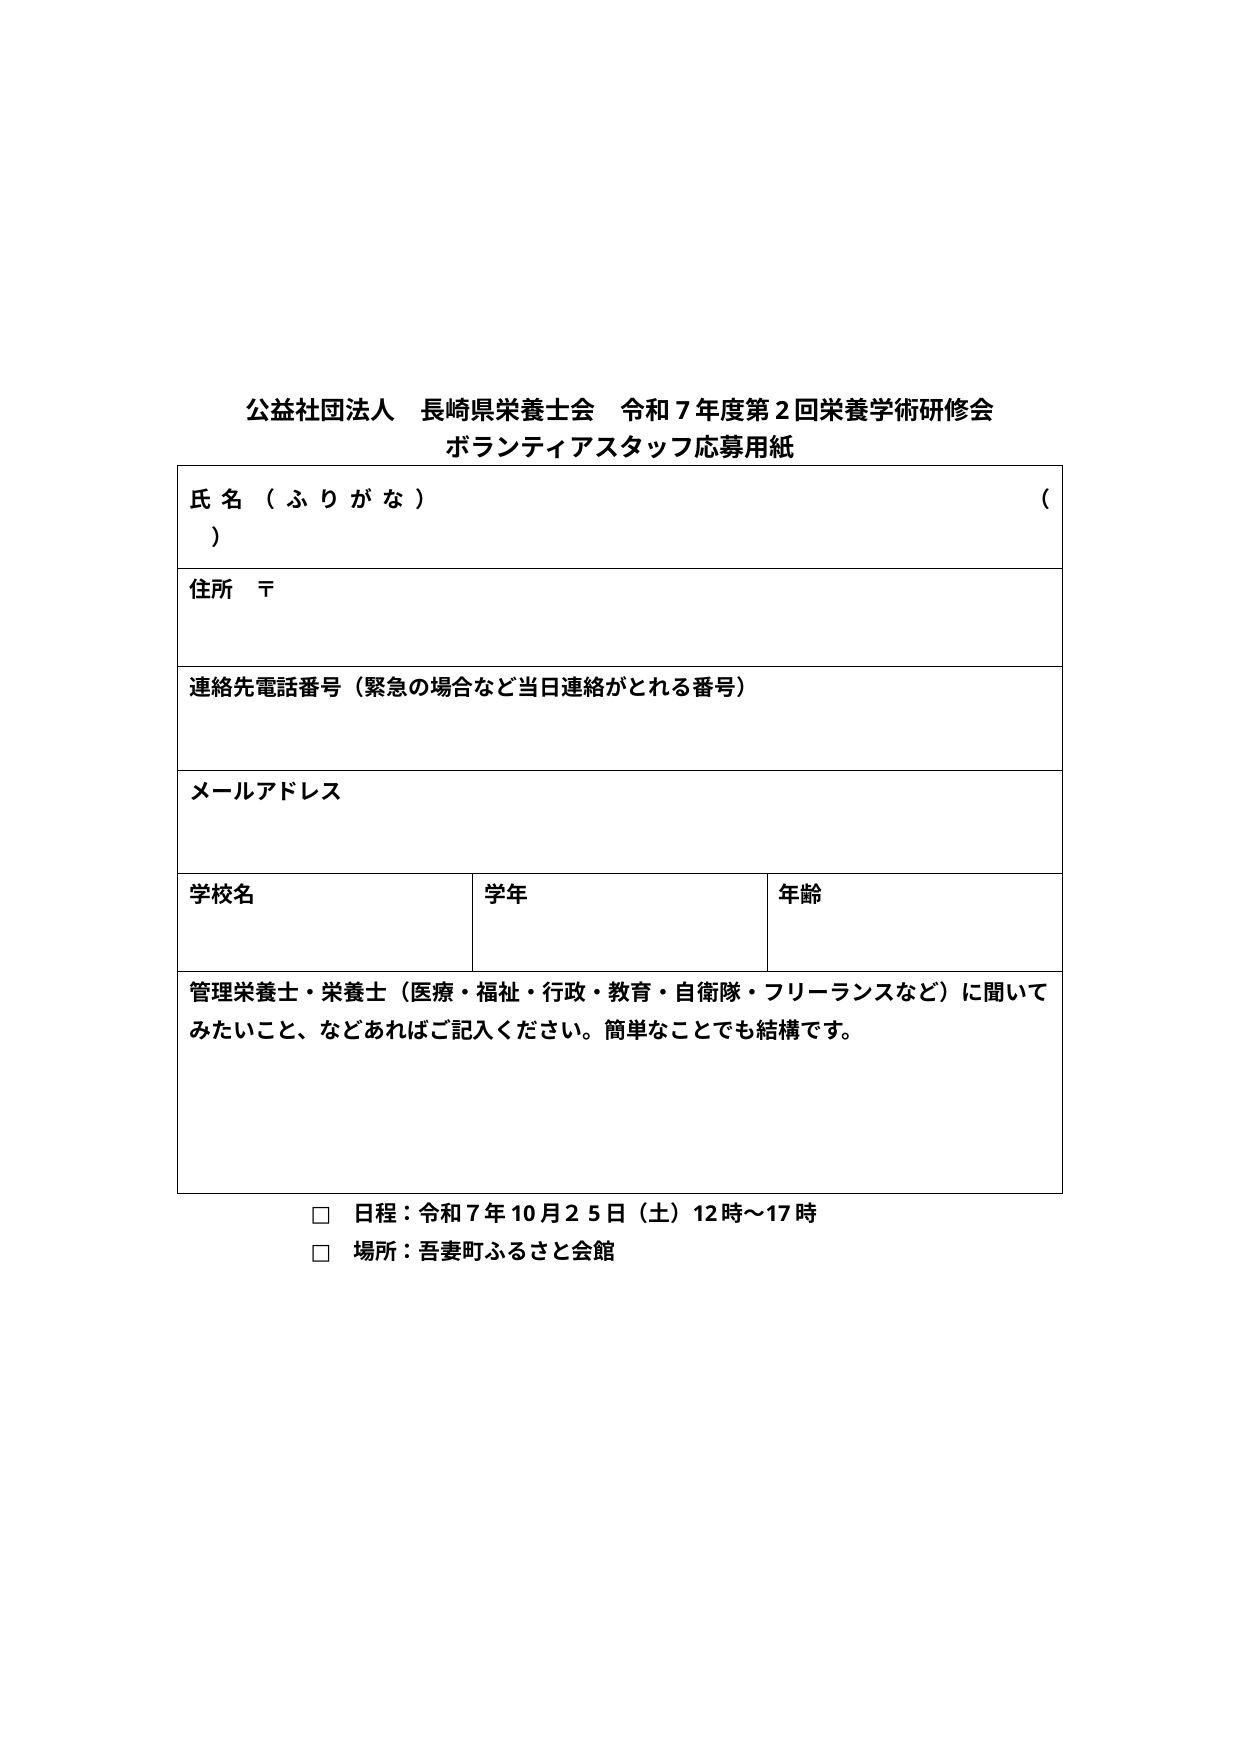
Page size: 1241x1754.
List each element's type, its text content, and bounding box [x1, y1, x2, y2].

text ボランティアスタッフ応募用紙 [25, 427, 1215, 464]
table_cell 学年 [473, 874, 767, 971]
table_header 氏名（ふりがな） （ ） [178, 466, 1062, 568]
table_cell 連絡先電話番号（緊急の場合など当日連絡がとれる番号） [178, 667, 1062, 770]
table_cell 住所 〒 [178, 569, 1062, 666]
table_cell 管理栄養士・栄養士（医療・福祉・行政・教育・自衛隊・フリーランスなど）に聞いてみたいこと、などあればご記入ください。簡単なことでも結構です。 [178, 972, 1062, 1192]
text □ 場所：吾妻町ふるさと会館 [25, 1231, 1215, 1268]
table_cell メールアドレス [178, 771, 1062, 873]
text □ 日程：令和７年10月２5日（土）12時～17時 [25, 1193, 1215, 1231]
table_cell 学校名 [178, 874, 472, 971]
table_cell 年齢 [768, 874, 1062, 971]
text 公益社団法人 長崎県栄養士会 令和7年度第2回栄養学術研修会 [25, 389, 1215, 427]
